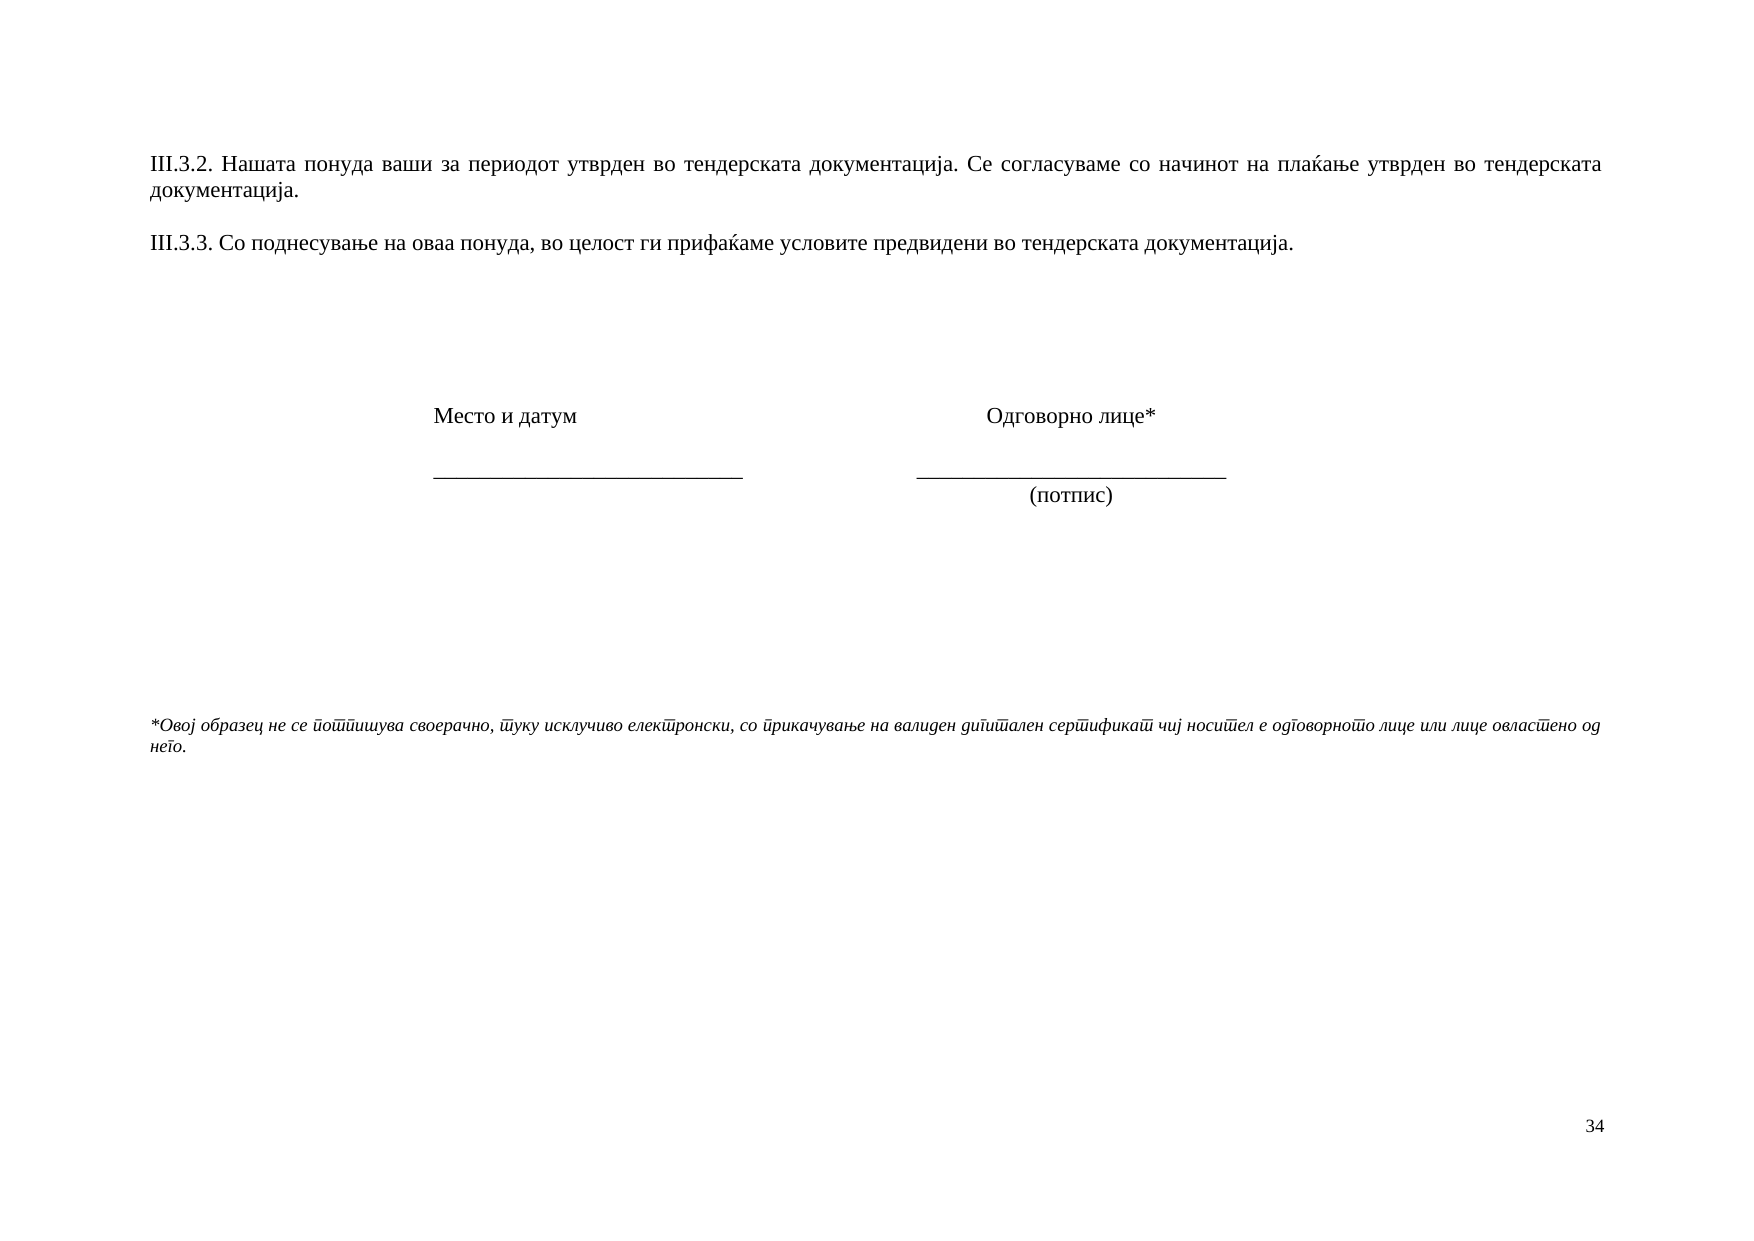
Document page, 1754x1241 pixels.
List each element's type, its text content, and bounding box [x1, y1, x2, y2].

text III.3.2. Нашата понуда ваши за периодот утврден во тендерската документација. Се согласуваме со начинот на плаќање утврден во тендерската документација. [150, 150, 1604, 203]
text III.3.3. Со поднесување на оваа понуда, во целост ги прифаќаме условите предвидени во тендерската документација. [150, 229, 1604, 255]
text *Овој образец не се потпишува своерачно, туку исклучиво електронски, со прикачување на валиден дигитален сертификат чиј носител е одговорното лице или лице овластено од него. [150, 714, 1604, 757]
table_header Место и датум ___________________________ [422, 402, 866, 507]
table_header Одговорно лице* ___________________________ (потпис) [866, 402, 1310, 507]
